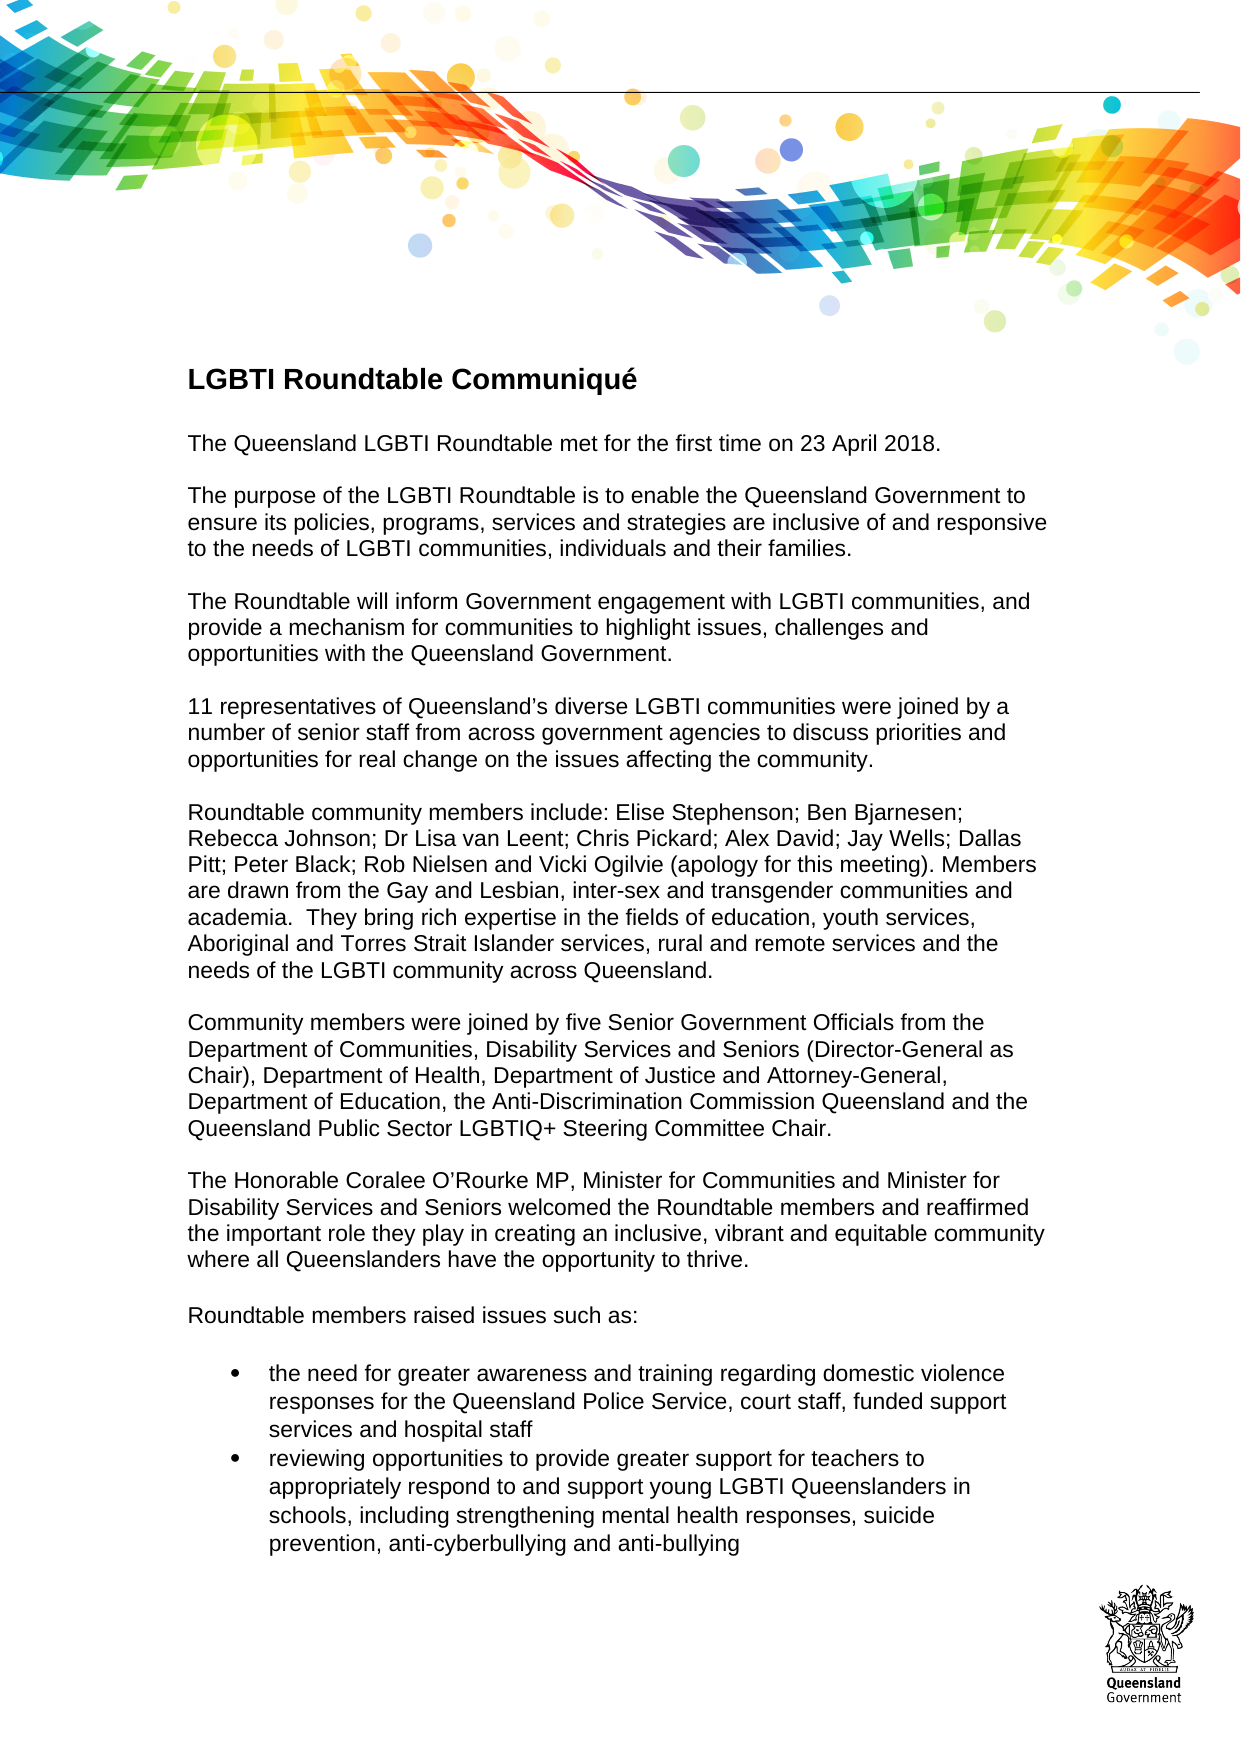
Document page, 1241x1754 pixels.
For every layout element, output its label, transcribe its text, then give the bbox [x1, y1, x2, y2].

text Community members were joined by five Senior Government Officials from the Department of Communities, Disability Services and Seniors (Director-General as Chair), Department of Health, Department of Justice and Attorney-General, Department of Education, the Anti-Discrimination Commission Queensland and the Queensland Public Sector LGBTIQ+ Steering Committee Chair. [187, 1009, 1053, 1141]
text 11 representatives of Queensland’s diverse LGBTI communities were joined by a number of senior staff from across government agencies to discuss priorities and opportunities for real change on the issues affecting the community. [187, 693, 1053, 772]
text The purpose of the LGBTI Roundtable is to enable the Queensland Government to ensure its policies, programs, services and strategies are inclusive of and responsive to the needs of LGBTI communities, individuals and their families. [187, 482, 1053, 561]
text The Roundtable will inform Government engagement with LGBTI communities, and provide a mechanism for communities to highlight issues, challenges and opportunities with the Queensland Government. [187, 588, 1053, 667]
list the need for greater awareness and training regarding domestic violence responses for the Queensland Police Service, court staff, funded support services and hospital staff [231, 1359, 1053, 1443]
text Roundtable community members include: Elise Stephenson; Ben Bjarnesen; Rebecca Johnson; Dr Lisa van Leent; Chris Pickard; Alex David; Jay Wells; Dallas Pitt; Peter Black; Rob Nielsen and Vicki Ogilvie (apology for this meeting). Members are drawn from the Gay and Lesbian, inter-sex and transgender communities and academia. They bring rich expertise in the fields of education, youth services, Aboriginal and Torres Strait Islander services, rural and remote services and the needs of the LGBTI community across Queensland. [187, 798, 1053, 983]
text LGBTI Roundtable Communiqué [187, 362, 1053, 396]
text The Honorable Coralee O’Rourke MP, Minister for Communities and Minister for Disability Services and Seniors welcomed the Roundtable members and reaffirmed the important role they play in creating an inclusive, vibrant and equitable community where all Queenslanders have the opportunity to thrive. [187, 1167, 1053, 1273]
text Roundtable members raised issues such as: [187, 1302, 1053, 1328]
list reviewing opportunities to provide greater support for teachers to appropriately respond to and support young LGBTI Queenslanders in schools, including strengthening mental health responses, suicide prevention, anti-cyberbullying and anti-bullying [231, 1445, 1053, 1557]
picture [0, 0, 1241, 1753]
text The Queensland LGBTI Roundtable met for the first time on 23 April 2018. [187, 429, 1053, 456]
